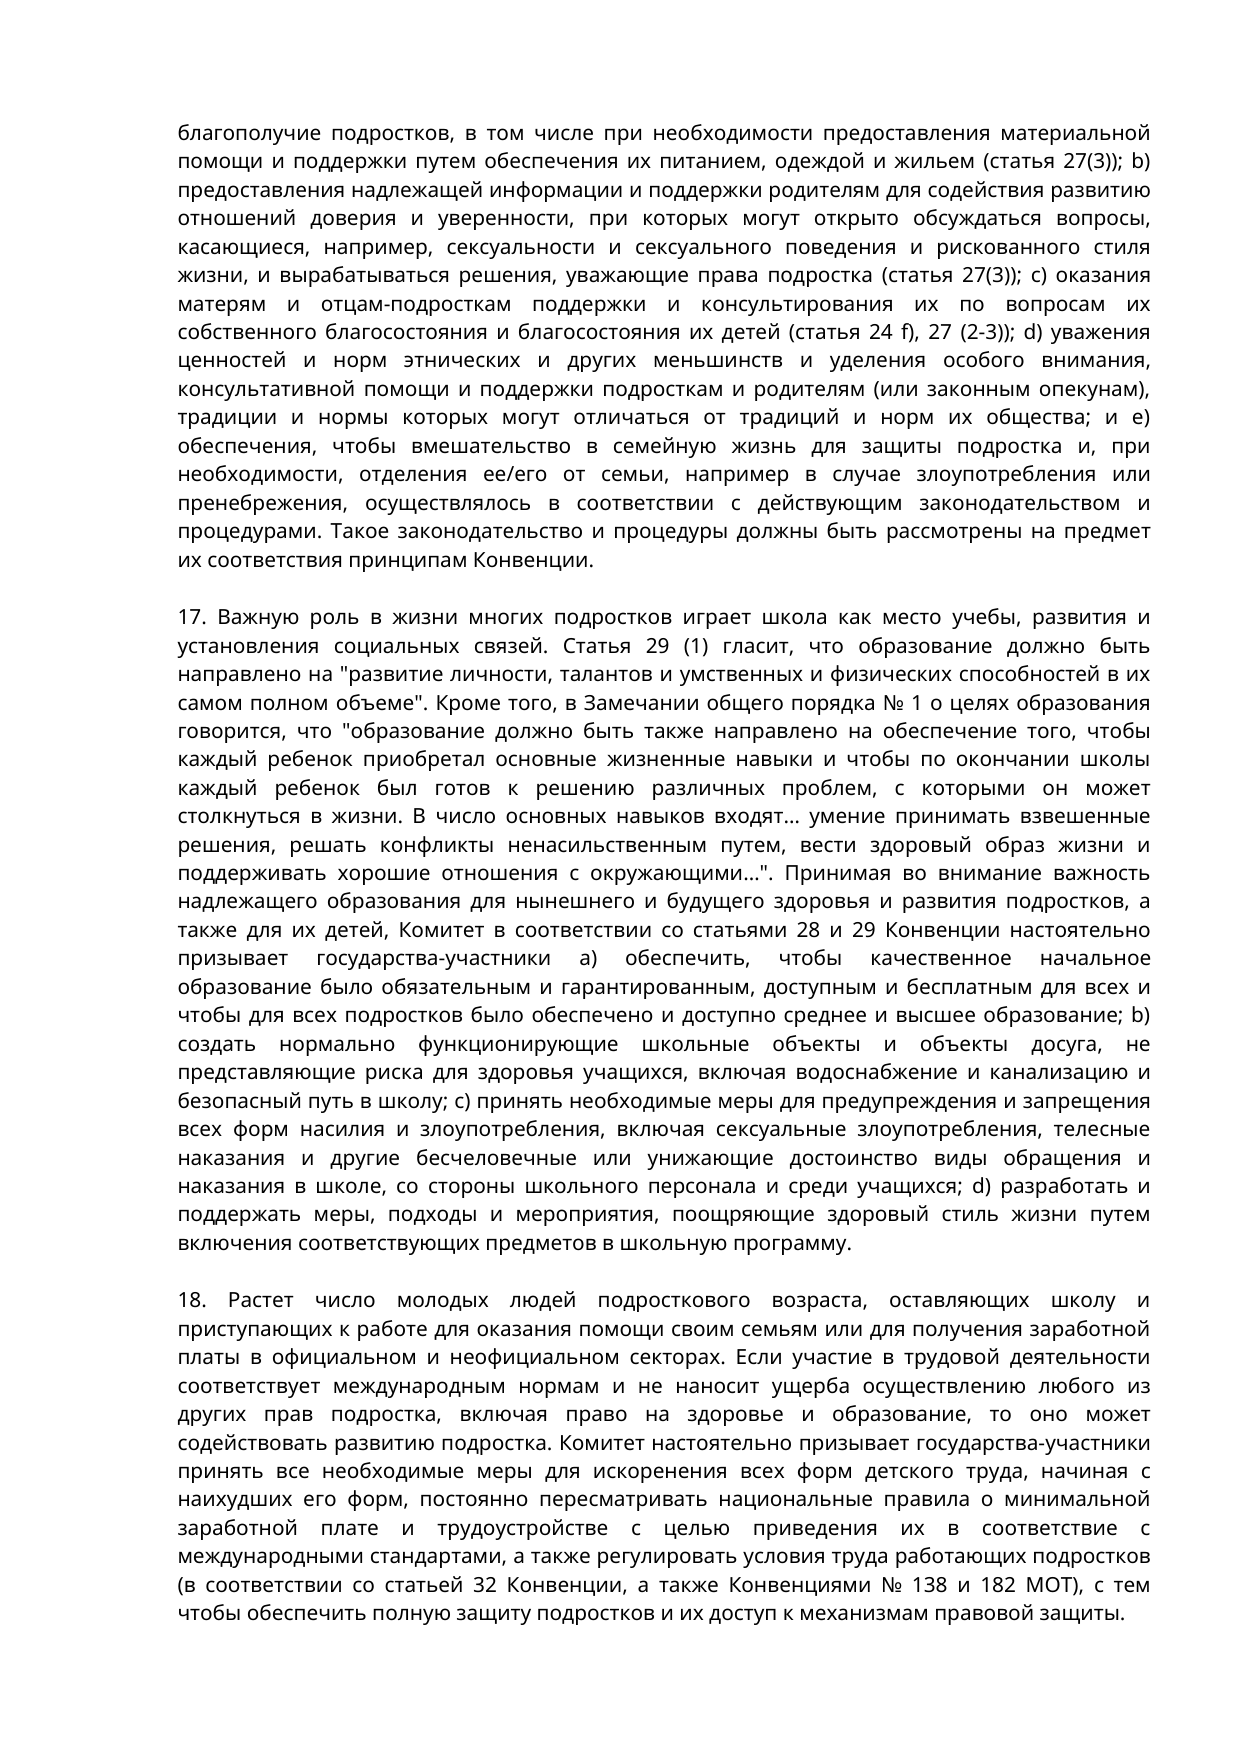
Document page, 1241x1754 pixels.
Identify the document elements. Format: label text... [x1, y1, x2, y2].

text 17. Важную роль в жизни многих подростков играет школа как место учебы, развития и установления социальных связей. Статья 29 (1) гласит, что образование должно быть направлено на "развитие личности, талантов и умственных и физических способностей в их самом полном объеме". Кроме того, в Замечании общего порядка № 1 о целях образования говорится, что "образование должно быть также направлено на обеспечение того, чтобы каждый ребенок приобретал основные жизненные навыки и чтобы по окончании школы каждый ребенок был готов к решению различных проблем, с которыми он может столкнуться в жизни. В число основных навыков входят… умение принимать взвешенные решения, решать конфликты ненасильственным путем, вести здоровый образ жизни и поддерживать хорошие отношения с окружающими…". Принимая во внимание важность надлежащего образования для нынешнего и будущего здоровья и развития подростков, а также для их детей, Комитет в соответствии со статьями 28 и 29 Конвенции настоятельно призывает государства-участники а) обеспечить, чтобы качественное начальное образование было обязательным и гарантированным, доступным и бесплатным для всех и чтобы для всех подростков было обеспечено и доступно среднее и высшее образование; b) создать нормально функционирующие школьные объекты и объекты досуга, не представляющие риска для здоровья учащихся, включая водоснабжение и канализацию и безопасный путь в школу; с) принять необходимые меры для предупреждения и запрещения всех форм насилия и злоупотребления, включая сексуальные злоупотребления, телесные наказания и другие бесчеловечные или унижающие достоинство виды обращения и наказания в школе, со стороны школьного персонала и среди учащихся; d) разработать и поддержать меры, подходы и мероприятия, поощряющие здоровый стиль жизни путем включения соответствующих предметов в школьную программу. [177, 602, 1152, 1256]
text 18. Растет число молодых людей подросткового возраста, оставляющих школу и приступающих к работе для оказания помощи своим семьям или для получения заработной платы в официальном и неофициальном секторах. Если участие в трудовой деятельности соответствует международным нормам и не наносит ущерба осуществлению любого из других прав подростка, включая право на здоровье и образование, то оно может содействовать развитию подростка. Комитет настоятельно призывает государства-участники принять все необходимые меры для искоренения всех форм детского труда, начиная с наихудших его форм, постоянно пересматривать национальные правила о минимальной заработной плате и трудоустройстве с целью приведения их в соответствие с международными стандартами, а также регулировать условия труда работающих подростков (в соответствии со статьей 32 Конвенции, а также Конвенциями № 138 и 182 МОТ), с тем чтобы обеспечить полную защиту подростков и их доступ к механизмам правовой защиты. [177, 1286, 1152, 1627]
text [177, 118, 1152, 573]
